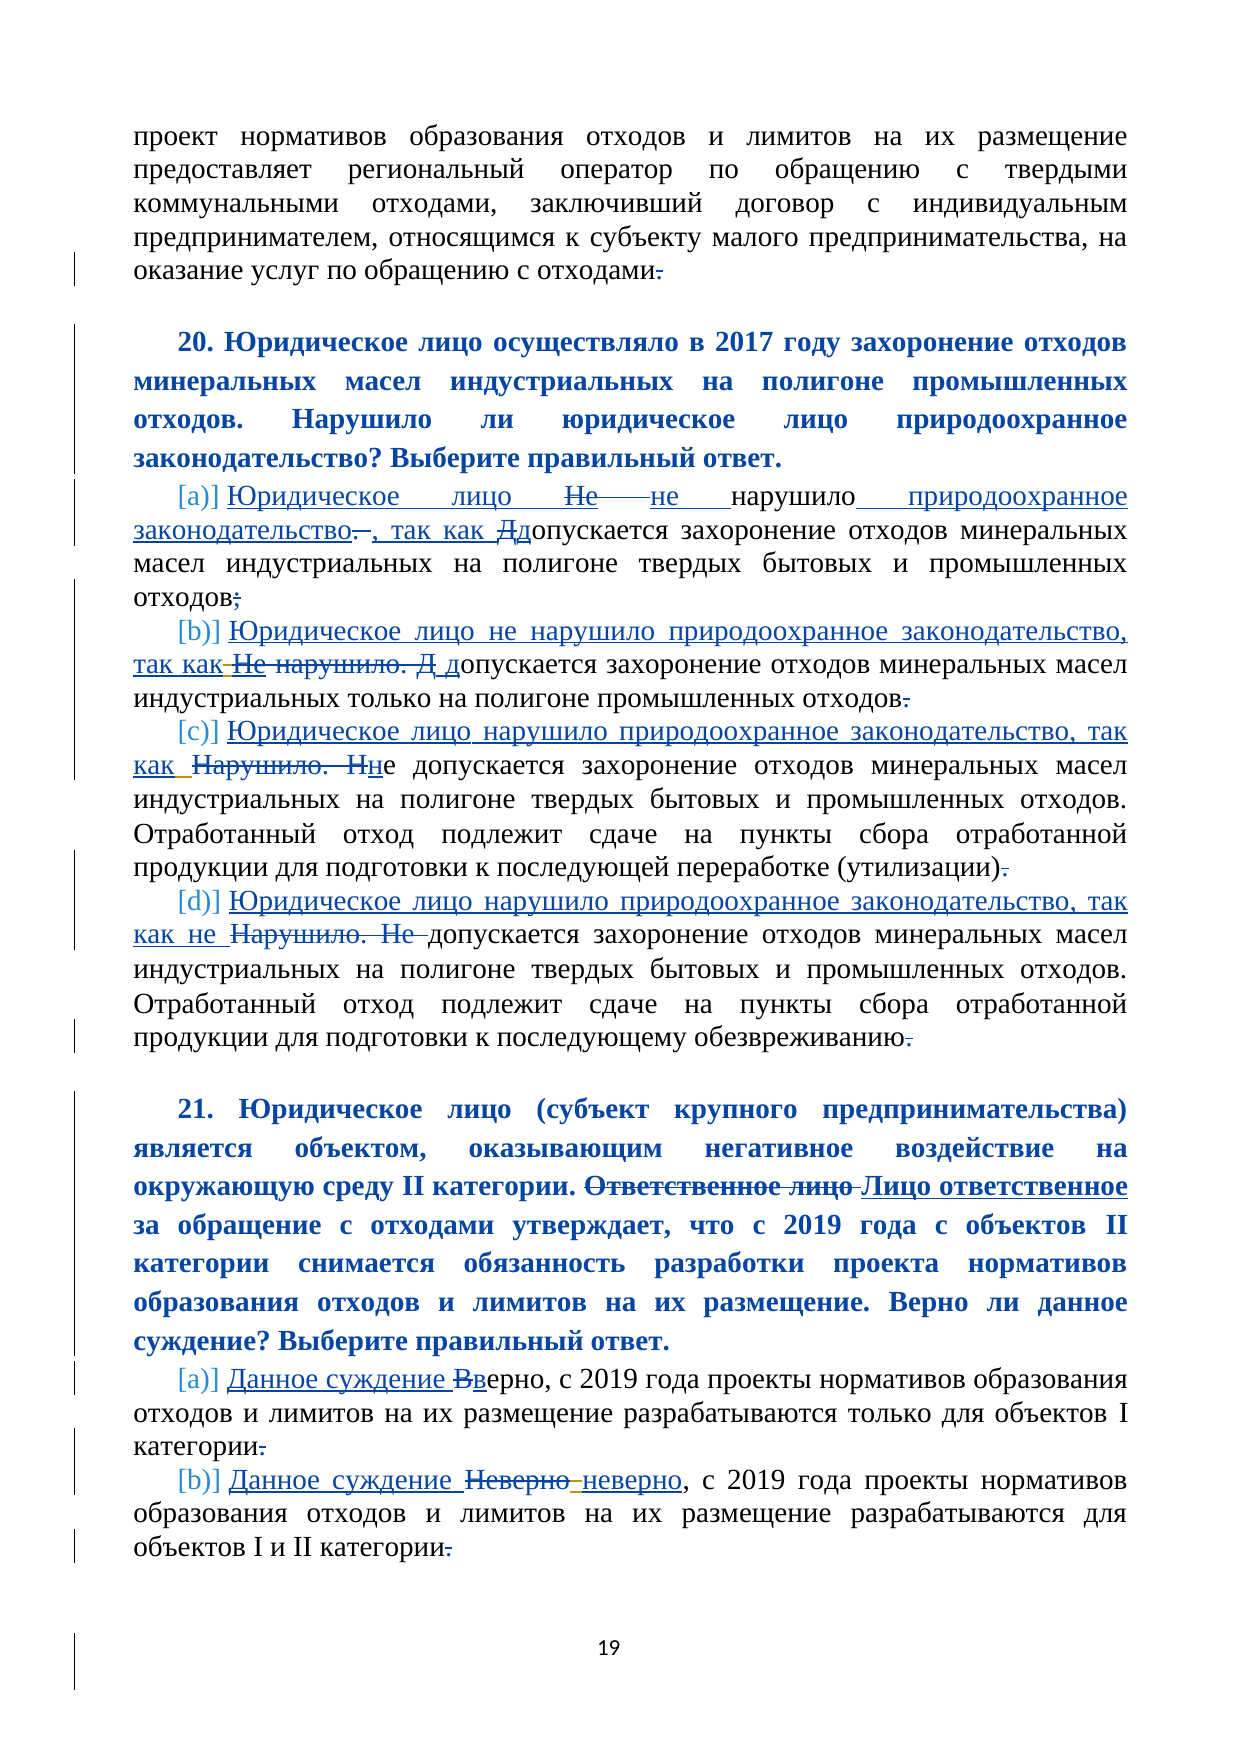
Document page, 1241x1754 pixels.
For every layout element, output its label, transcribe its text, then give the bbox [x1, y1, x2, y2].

list опускается захоронение отходов минеральных масел индустриальных только на полигоне промышленных отходов [133, 613, 1128, 713]
list нарушилоопускается захоронение отходов минеральных масел индустриальных на полигоне твердых бытовых и промышленных отходов [133, 478, 1128, 613]
text 21. Юридическое лицо (субъект крупного предпринимательства) является объектом, оказывающим негативное воздействие на окружающую среду II категории. за обращение с отходами утверждает, что с 2019 года с объектов II категории снимается обязанность разработки проекта нормативов образования отходов и лимитов на их размещение. Верно ли данное суждение? Выберите правильный ответ. [133, 1091, 1128, 1356]
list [133, 118, 1128, 286]
list допускается захоронение отходов минеральных масел индустриальных на полигоне твердых бытовых и промышленных отходов. Отработанный отход подлежит сдаче на пункты сбора отработанной продукции для подготовки к последующему обезвреживанию [133, 883, 1128, 1053]
list е допускается захоронение отходов минеральных масел индустриальных на полигоне твердых бытовых и промышленных отходов. Отработанный отход подлежит сдаче на пункты сбора отработанной продукции для подготовки к последующей переработке (утилизации) [133, 713, 1128, 883]
list , с 2019 года проекты нормативов образования отходов и лимитов на их размещение разрабатываются для объектов I и II категории [133, 1462, 1128, 1562]
text 20. Юридическое лицо осуществляло в 2017 году захоронение отходов минеральных масел индустриальных на полигоне промышленных отходов. Нарушило ли юридическое лицо природоохранное законодательство? Выберите правильный ответ. [133, 324, 1128, 473]
list ерно, с 2019 года проекты нормативов образования отходов и лимитов на их размещение разрабатываются только для объектов I категории [133, 1361, 1128, 1462]
